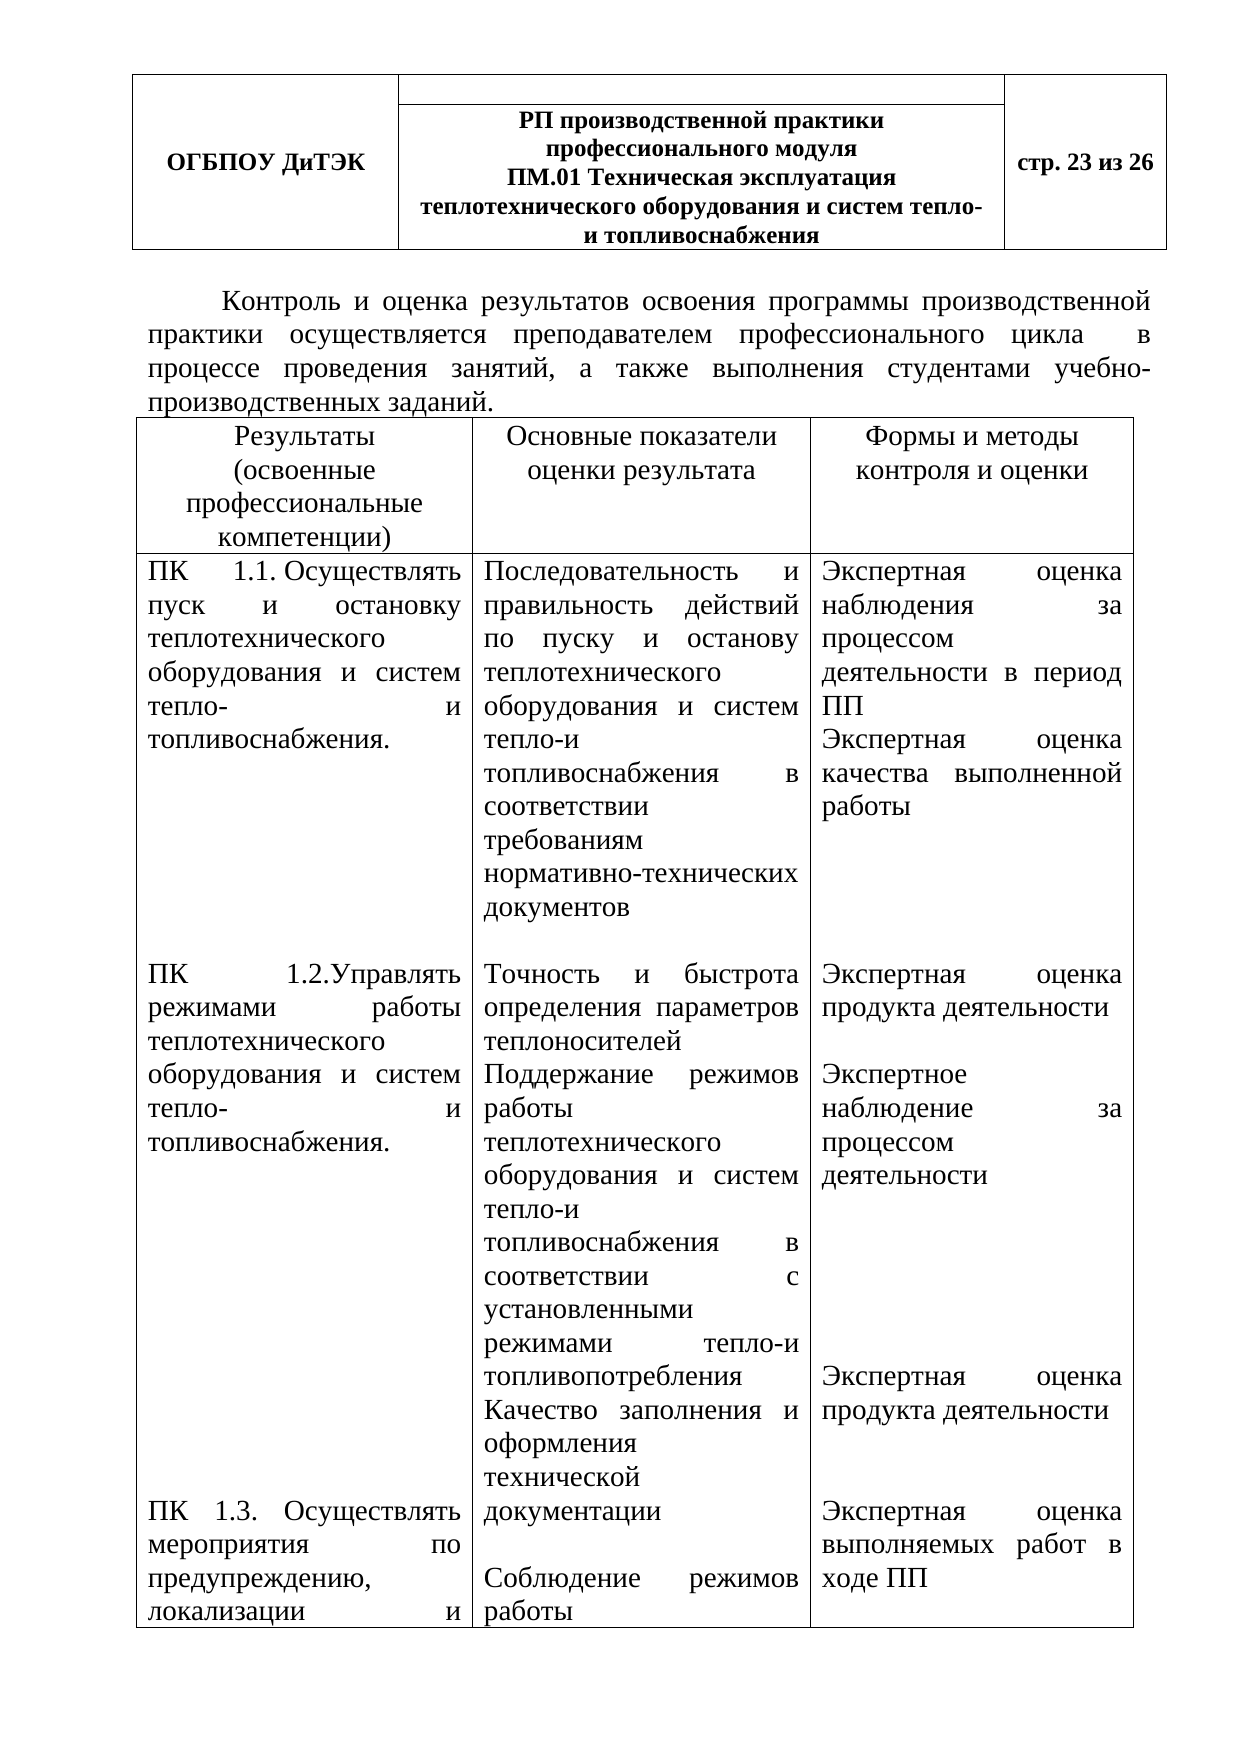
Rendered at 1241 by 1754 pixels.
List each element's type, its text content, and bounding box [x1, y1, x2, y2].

table_header Результаты (освоенные профессиональные компетенции) [137, 418, 472, 552]
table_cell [473, 554, 810, 1627]
table_header Формы и методы контроля и оценки [811, 418, 1133, 552]
table_header Основные показатели оценки результата [473, 418, 810, 552]
text Контроль и оценка результатов освоения программы производственной практики осуществляется преподавателем профессионального цикла в процессе проведения занятий, а также выполнения студентами учебно-производственных заданий. [148, 283, 1152, 417]
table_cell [811, 554, 1133, 1627]
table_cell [137, 554, 472, 1627]
